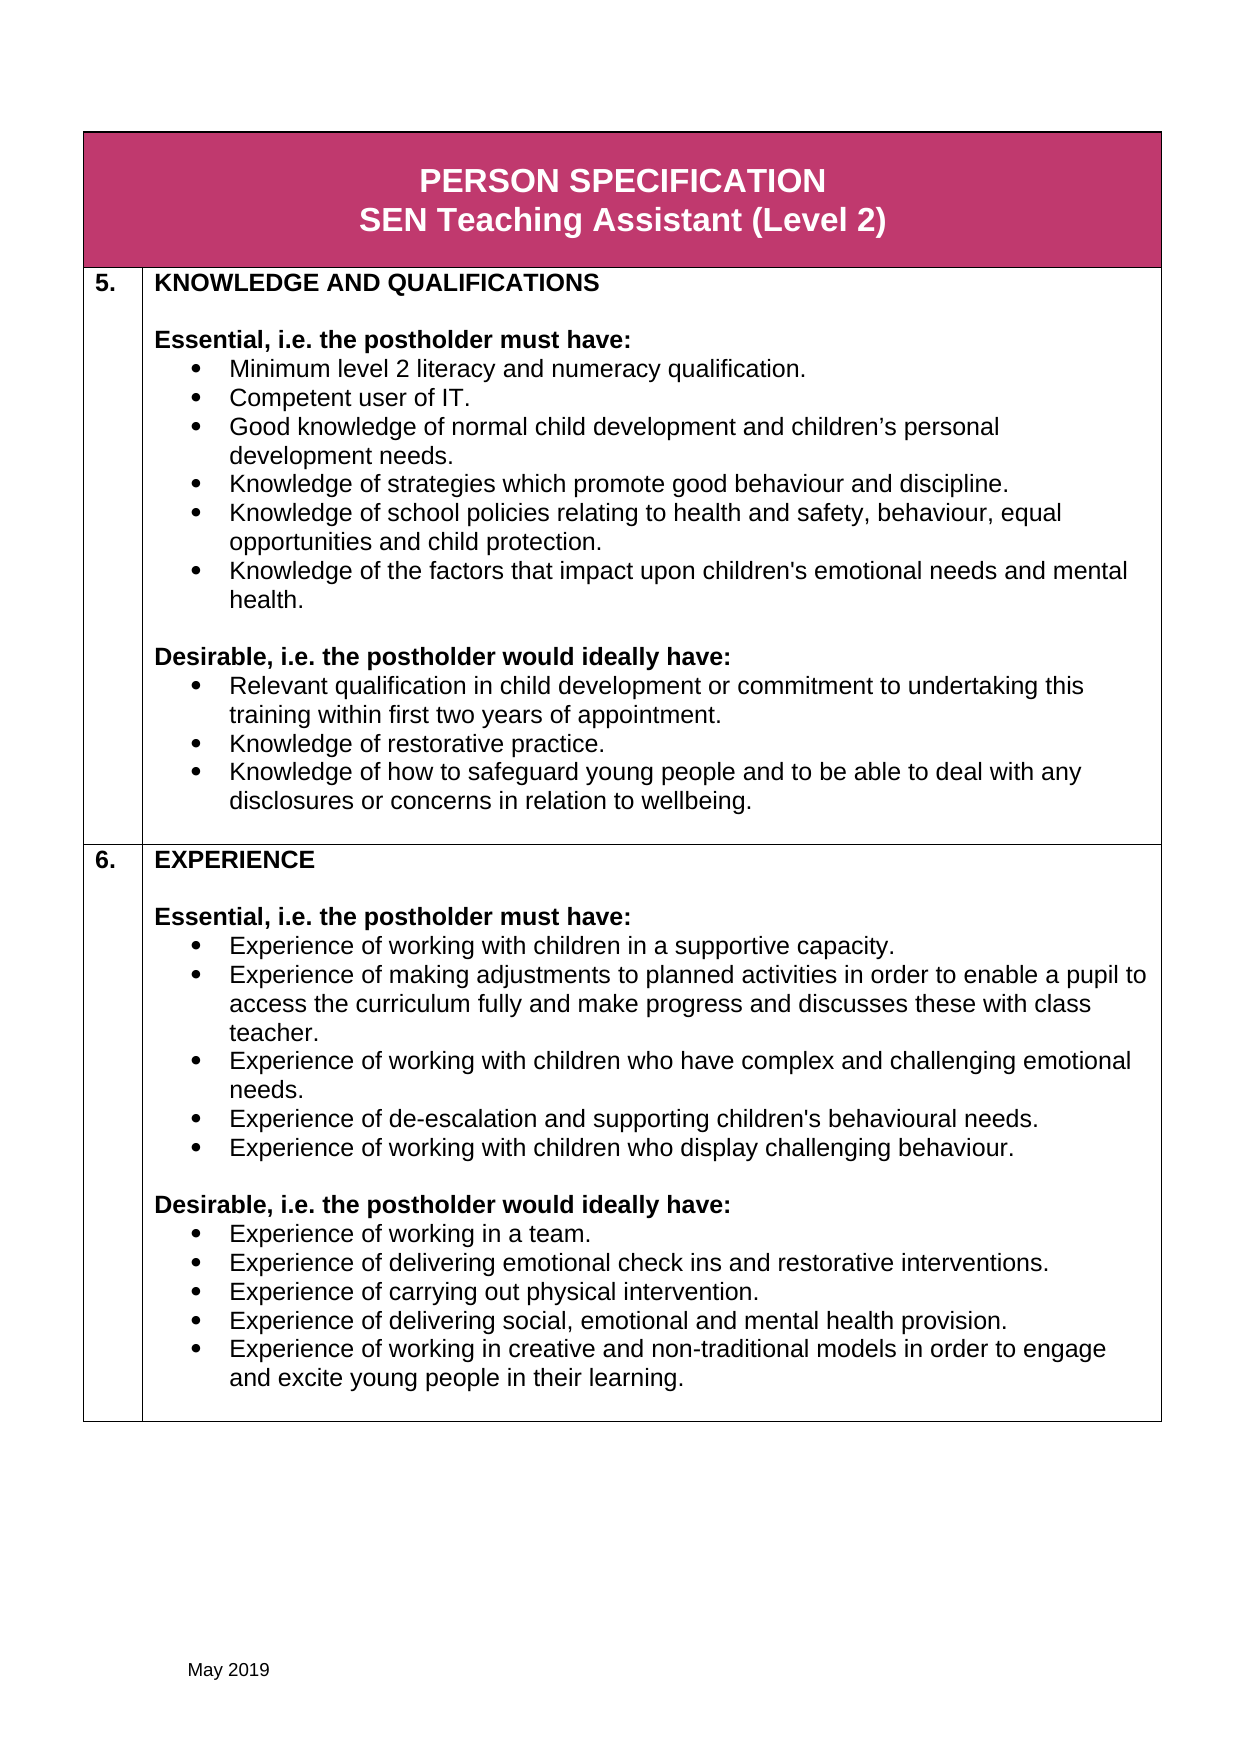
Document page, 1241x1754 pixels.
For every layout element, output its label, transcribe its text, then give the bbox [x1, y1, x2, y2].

table_cell KNOWLEDGE AND QUALIFICATIONS Essential, i.e. the postholder must have: Minimum level 2 literacy and numeracy qualification. Competent user of IT. Good knowledge of normal child development and children’s personal development needs. Knowledge of strategies which promote good behaviour and discipline. Knowledge of school policies relating to health and safety, behaviour, equal opportunities and child protection. Knowledge of the factors that impact upon children's emotional needs and mental health. Desirable, i.e. the postholder would ideally have: Relevant qualification in child development or commitment to undertaking this training within first two years of appointment. Knowledge of restorative practice. Knowledge of how to safeguard young people and to be able to deal with any disclosures or concerns in relation to wellbeing. [143, 268, 1161, 844]
table_cell 6. [84, 845, 142, 1421]
table_cell 5. [84, 268, 142, 844]
table_cell EXPERIENCE Essential, i.e. the postholder must have: Experience of working with children in a supportive capacity. Experience of making adjustments to planned activities in order to enable a pupil to access the curriculum fully and make progress and discusses these with class teacher. Experience of working with children who have complex and challenging emotional needs. Experience of de-escalation and supporting children's behavioural needs. Experience of working with children who display challenging behaviour. Desirable, i.e. the postholder would ideally have: Experience of working in a team. Experience of delivering emotional check ins and restorative interventions. Experience of carrying out physical intervention. Experience of delivering social, emotional and mental health provision. Experience of working in creative and non-traditional models in order to engage and excite young people in their learning. [143, 845, 1161, 1421]
table_header PERSON SPECIFICATION SEN Teaching Assistant (Level 2) [84, 133, 1161, 267]
